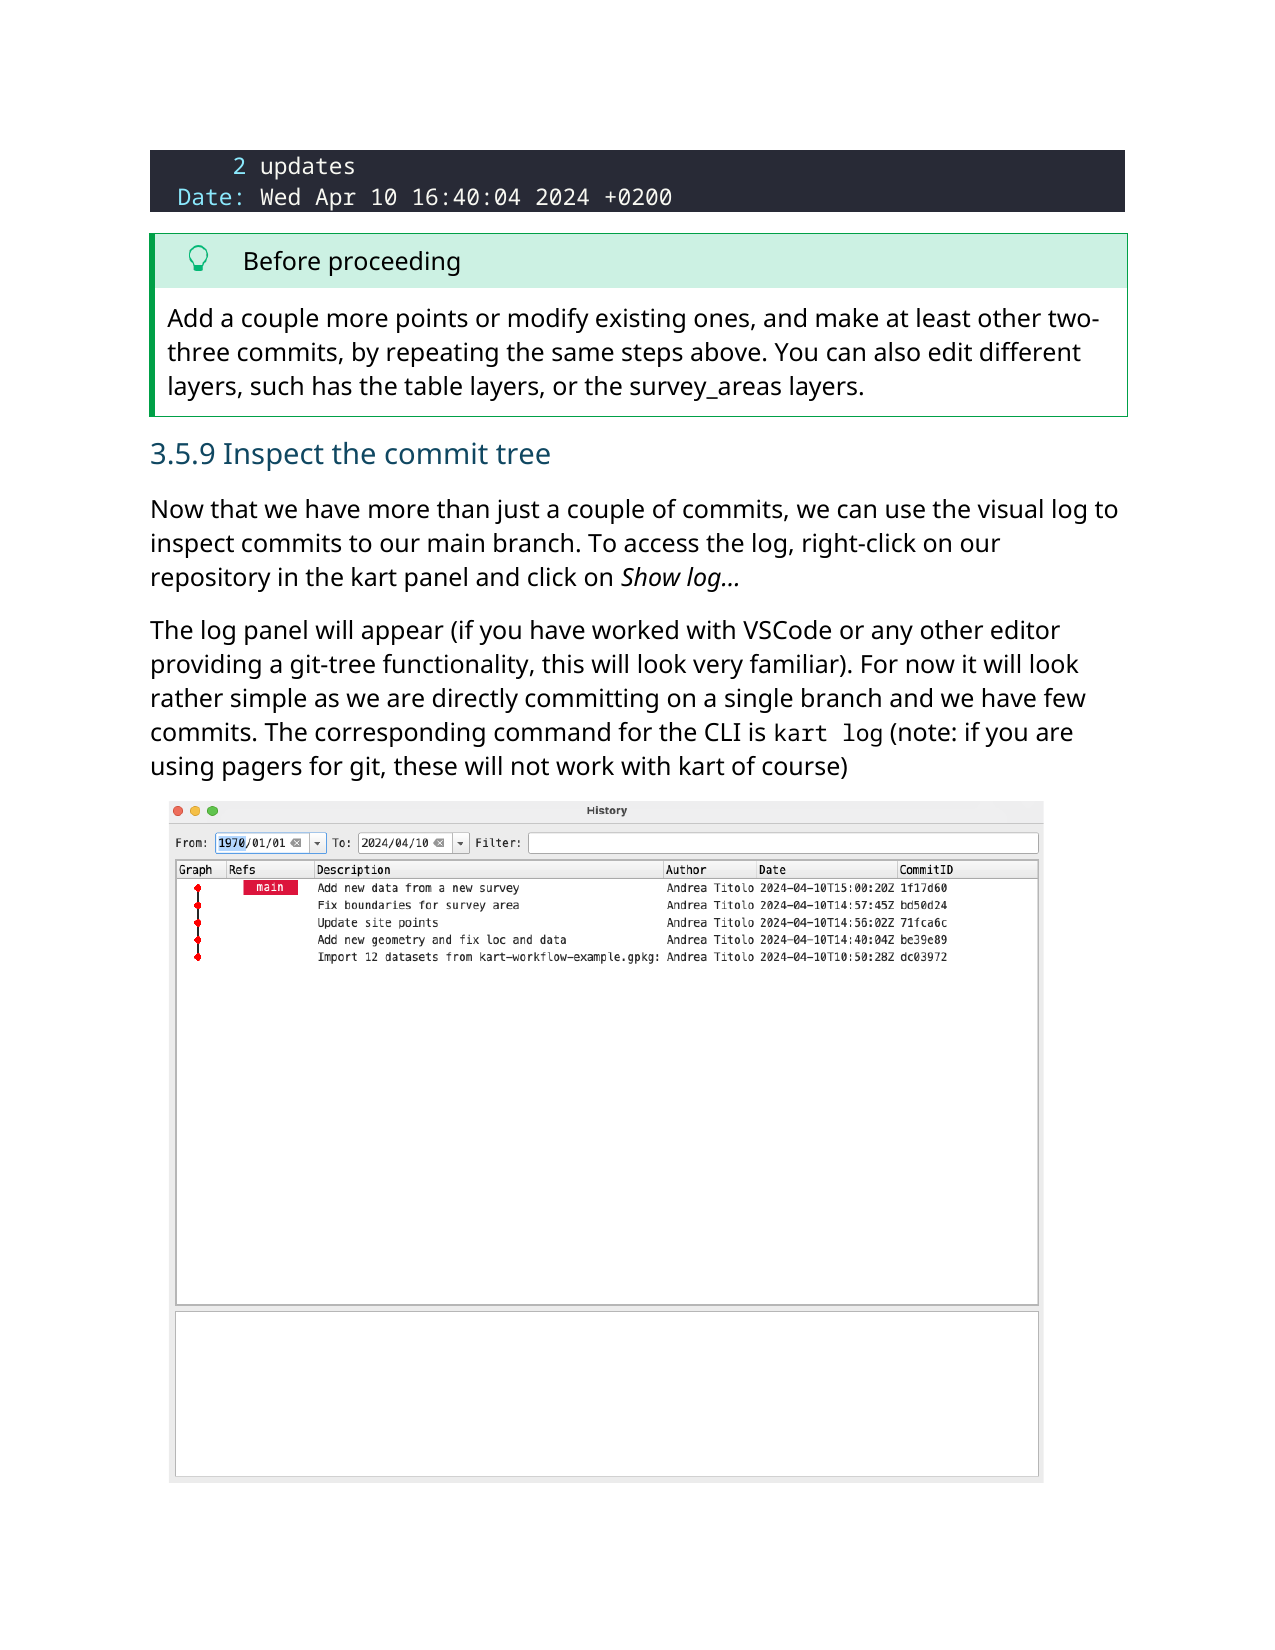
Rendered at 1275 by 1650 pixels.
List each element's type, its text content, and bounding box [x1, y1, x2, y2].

table_header Before proceeding [155, 234, 1127, 288]
picture [168, 801, 1044, 1483]
subtitle 3.5.9 Inspect the commit tree [150, 433, 1125, 473]
picture [186, 245, 211, 271]
text The log panel will appear (if you have worked with VSCode or any other editor providing a git-tree functionality, this will look very familiar). For now it will look rather simple as we are directly committing on a single branch and we have few commits. The corresponding command for the CLI is kart log (note: if you are using pagers for git, these will not work with kart of course) [150, 613, 1125, 783]
table_cell Add a couple more points or modify existing ones, and make at least other two-three commits, by repeating the same steps above. You can also edit different layers, such has the table layers, or the survey_areas layers. [155, 288, 1127, 416]
text Now that we have more than just a couple of commits, we can use the visual log to inspect commits to our main branch. To access the log, right-click on our repository in the kart panel and click on Show log… [150, 492, 1125, 594]
